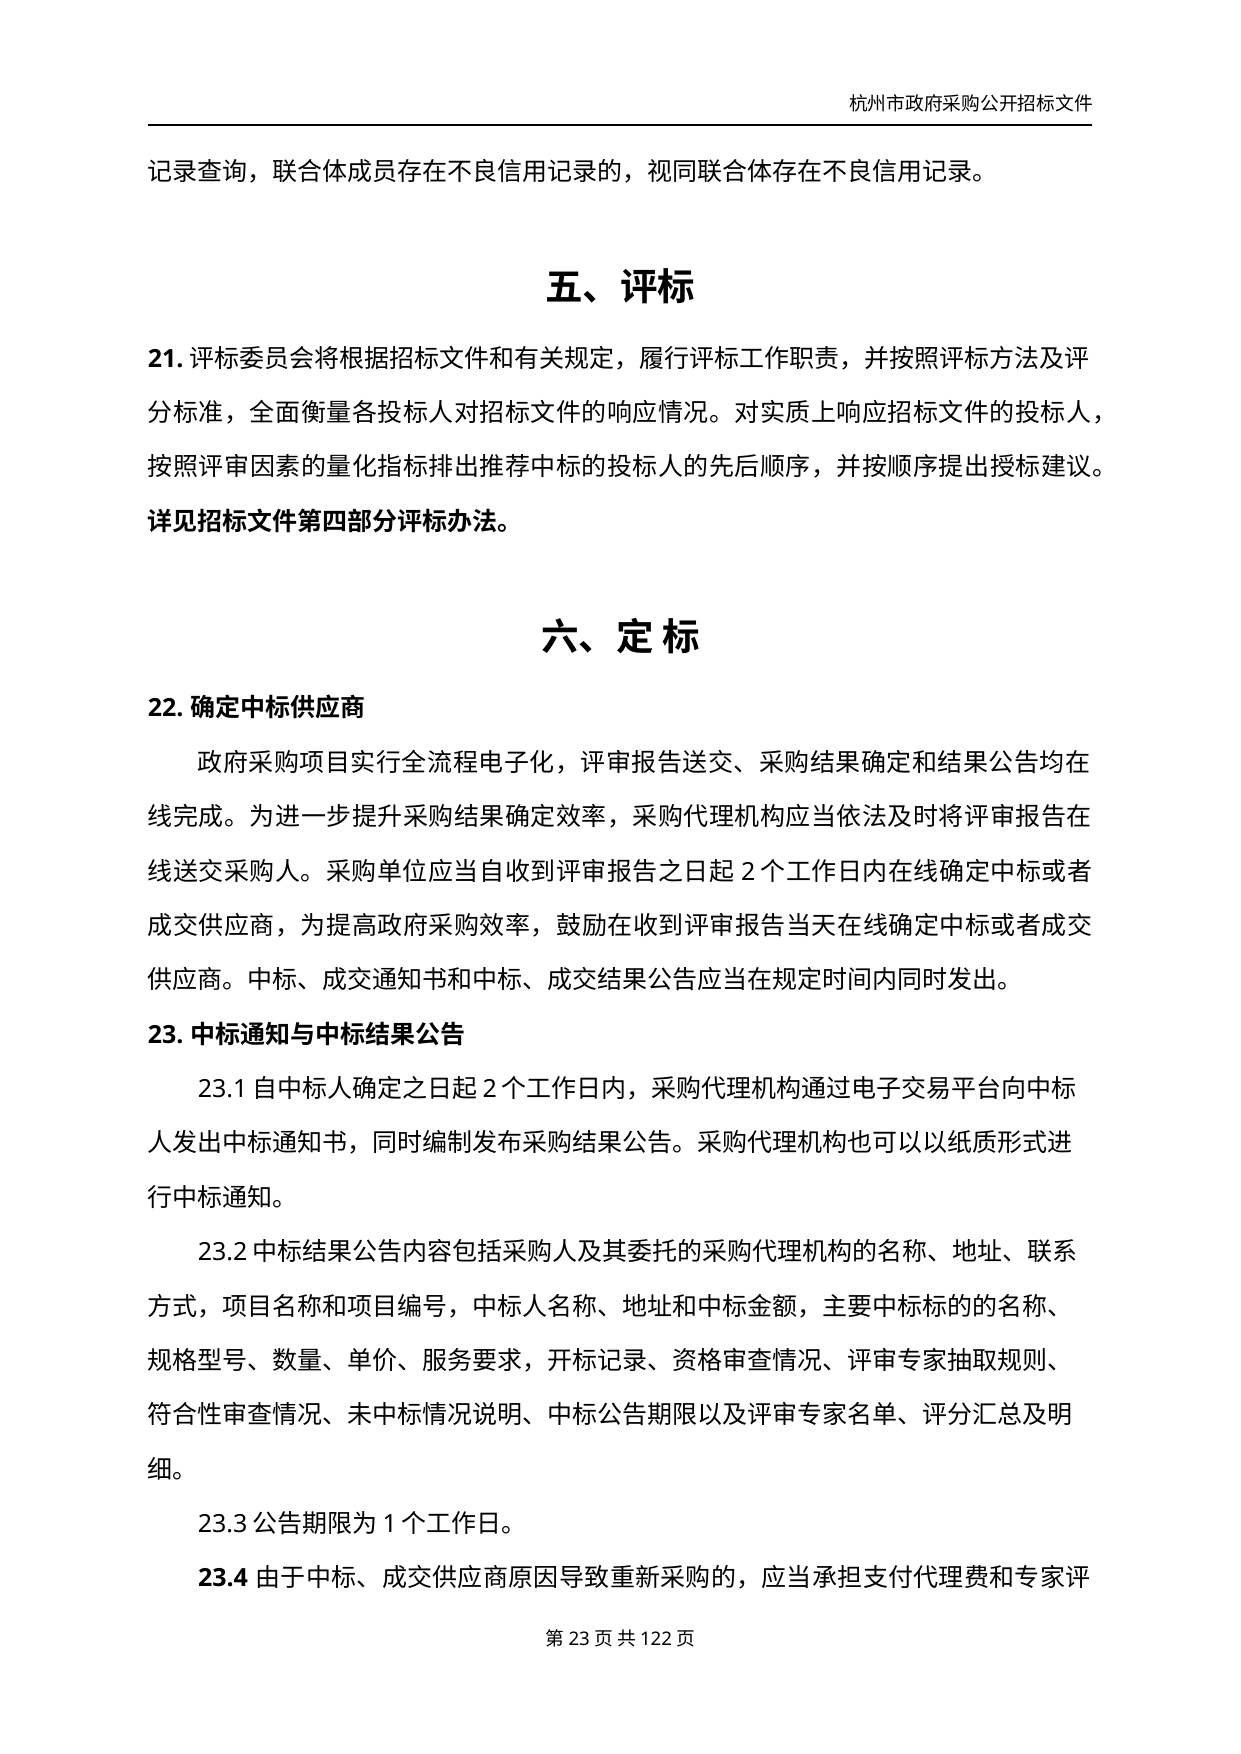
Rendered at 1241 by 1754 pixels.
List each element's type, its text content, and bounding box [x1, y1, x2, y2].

text 23. 中标通知与中标结果公告 [148, 1014, 1092, 1050]
text 23.1自中标人确定之日起2个工作日内，采购代理机构通过电子交易平台向中标人发出中标通知书，同时编制发布采购结果公告。采购代理机构也可以以纸质形式进行中标通知。 [148, 1068, 1092, 1213]
text 政府采购项目实行全流程电子化，评审报告送交、采购结果确定和结果公告均在线完成。为进一步提升采购结果确定效率，采购代理机构应当依法及时将评审报告在线送交采购人。采购单位应当自收到评审报告之日起2个工作日内在线确定中标或者成交供应商，为提高政府采购效率，鼓励在收到评审报告当天在线确定中标或者成交供应商。中标、成交通知书和中标、成交结果公告应当在规定时间内同时发出。 [148, 742, 1092, 996]
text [148, 151, 1092, 187]
text 23.2中标结果公告内容包括采购人及其委托的采购代理机构的名称、地址、联系方式，项目名称和项目编号，中标人名称、地址和中标金额，主要中标标的的名称、规格型号、数量、单价、服务要求，开标记录、资格审查情况、评审专家抽取规则、符合性审查情况、未中标情况说明、中标公告期限以及评审专家名单、评分汇总及明细。 [148, 1232, 1092, 1485]
text 五、评标 [148, 257, 1092, 311]
text 22. 确定中标供应商 [148, 688, 1092, 724]
text 六、定 标 [148, 607, 1092, 661]
text 23.3公告期限为1个工作日。 [148, 1503, 1092, 1540]
text 21. 评标委员会将根据招标文件和有关规定，履行评标工作职责，并按照评标方法及评分标准，全面衡量各投标人对招标文件的响应情况。对实质上响应招标文件的投标人，按照评审因素的量化指标排出推荐中标的投标人的先后顺序，并按顺序提出授标建议。详见招标文件第四部分评标办法。 [148, 338, 1092, 537]
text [148, 1558, 1092, 1594]
